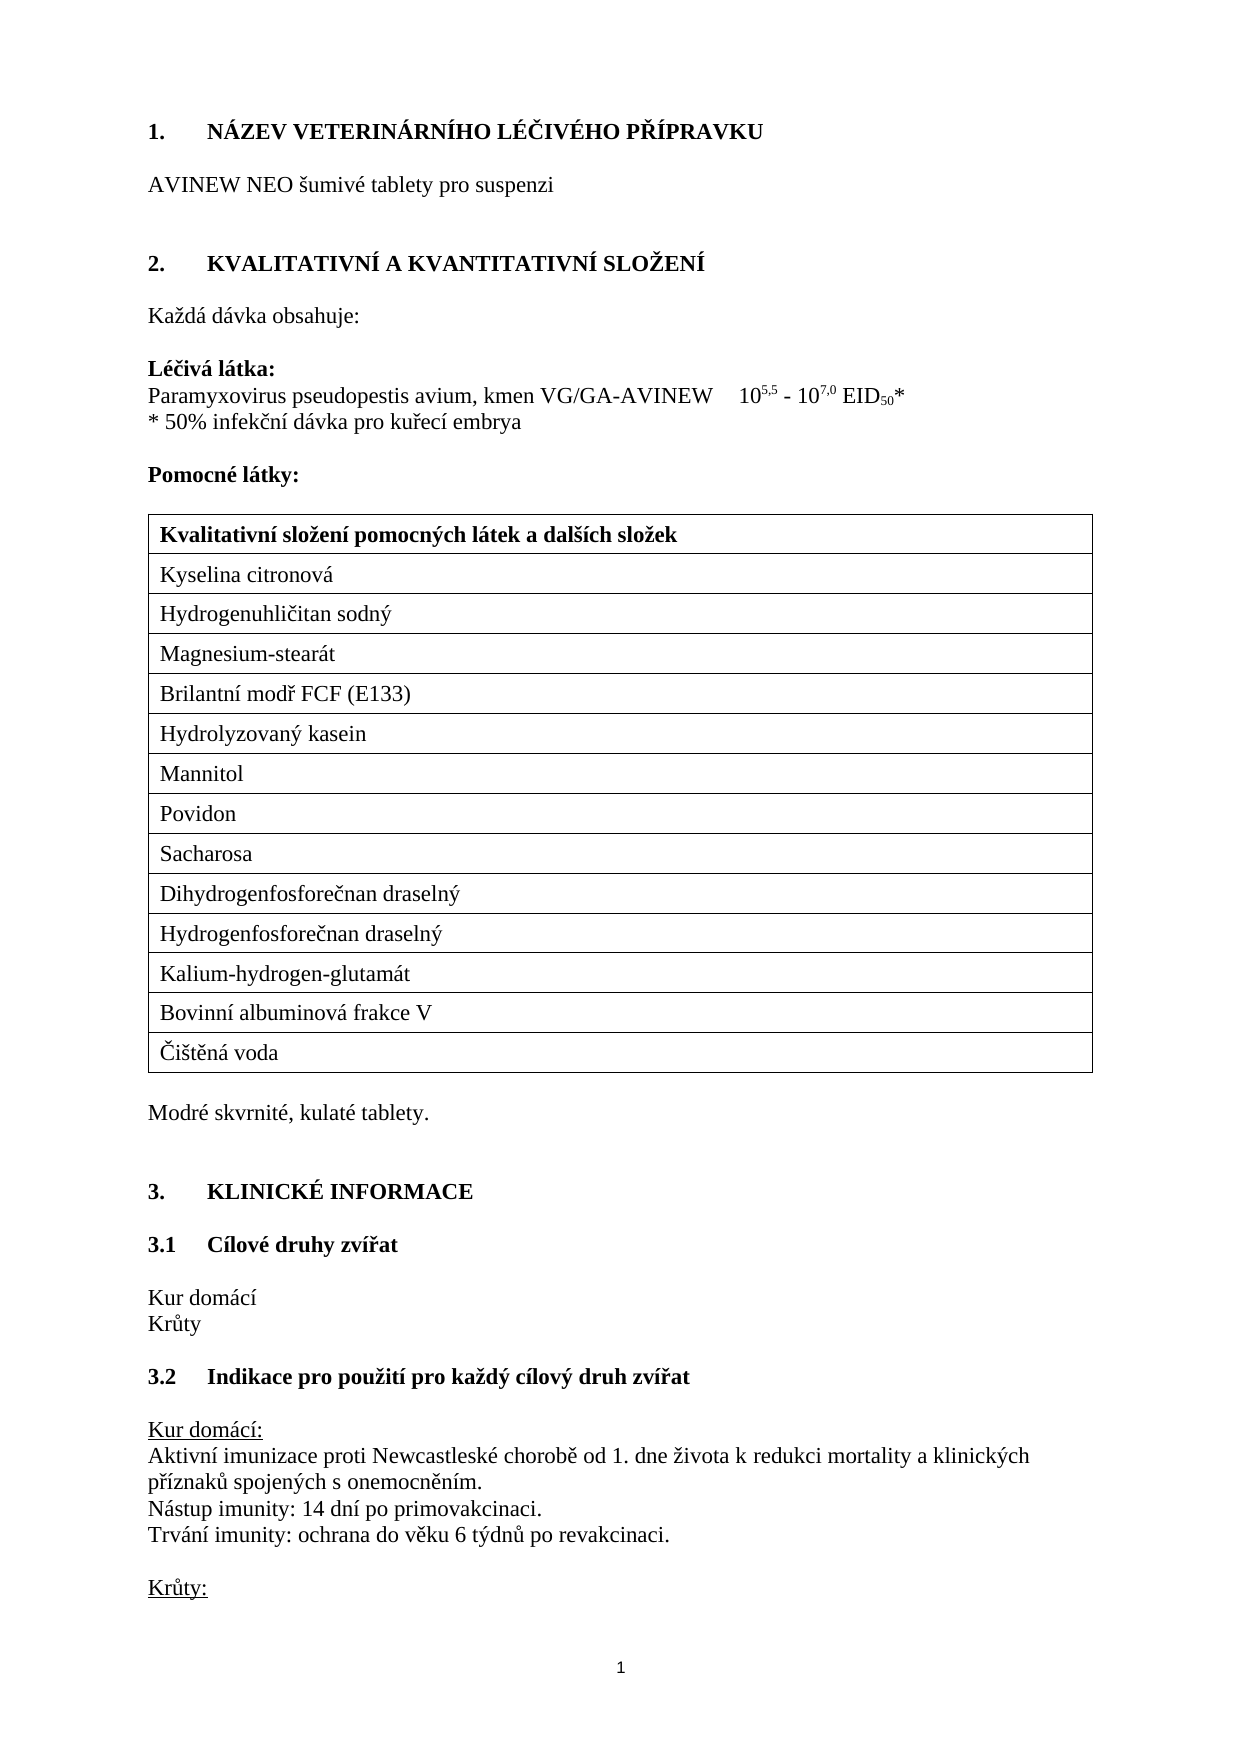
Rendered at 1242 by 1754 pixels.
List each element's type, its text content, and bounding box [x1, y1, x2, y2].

text Léčivá látka: [148, 355, 1094, 382]
table_cell Mannitol [149, 754, 1092, 793]
table_cell Hydrogenfosforečnan draselný [149, 914, 1092, 952]
text Každá dávka obsahuje: [148, 303, 1094, 329]
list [148, 1442, 1094, 1495]
table_header Kvalitativní složení pomocných látek a dalších složek [149, 515, 1092, 553]
text Krůty [148, 1310, 1094, 1337]
table_cell Kyselina citronová [149, 554, 1092, 593]
table_cell Sacharosa [149, 834, 1092, 872]
text Pomocné látky: [148, 461, 1094, 487]
table_cell Dihydrogenfosforečnan draselný [149, 874, 1092, 912]
table_cell Hydrogenuhličitan sodný [149, 594, 1092, 633]
table_cell Bovinní albuminová frakce V [149, 993, 1092, 1032]
text 2. KVALITATIVNÍ A KVANTITATIVNÍ SLOŽENÍ [148, 250, 1094, 276]
text * 50% infekční dávka pro kuřecí embrya [148, 408, 1094, 434]
text 3. KLINICKÉ INFORMACE [148, 1178, 1094, 1205]
text Kur domácí [148, 1284, 1094, 1310]
text 3.1 Cílové druhy zvířat [148, 1231, 1094, 1257]
text 3.2 Indikace pro použití pro každý cílový druh zvířat [148, 1363, 1094, 1389]
text Paramyxovirus pseudopestis avium, kmen VG/GA-AVINEW 105,5 - 107,0 EID50* [148, 382, 1094, 408]
table_cell Hydrolyzovaný kasein [149, 714, 1092, 753]
text Modré skvrnité, kulaté tablety. [148, 1099, 1094, 1126]
table_cell Povidon [149, 794, 1092, 833]
table_cell Čištěná voda [149, 1033, 1092, 1072]
list Nástup imunity: 14 dní po primovakcinaci. [148, 1495, 1094, 1521]
list Kur domácí: [148, 1416, 1094, 1442]
table_cell Kalium-hydrogen-glutamát [149, 953, 1092, 992]
list Krůty: [148, 1574, 1094, 1600]
table_cell Brilantní modř FCF (E133) [149, 674, 1092, 713]
list Trvání imunity: ochrana do věku 6 týdnů po revakcinaci. [148, 1521, 1094, 1547]
text 1. NÁZEV VETERINÁRNÍHO LÉČIVÉHO PŘÍPRAVKU [148, 118, 1094, 144]
table_cell Magnesium-stearát [149, 634, 1092, 673]
text AVINEW NEO šumivé tablety pro suspenzi [148, 171, 1094, 197]
